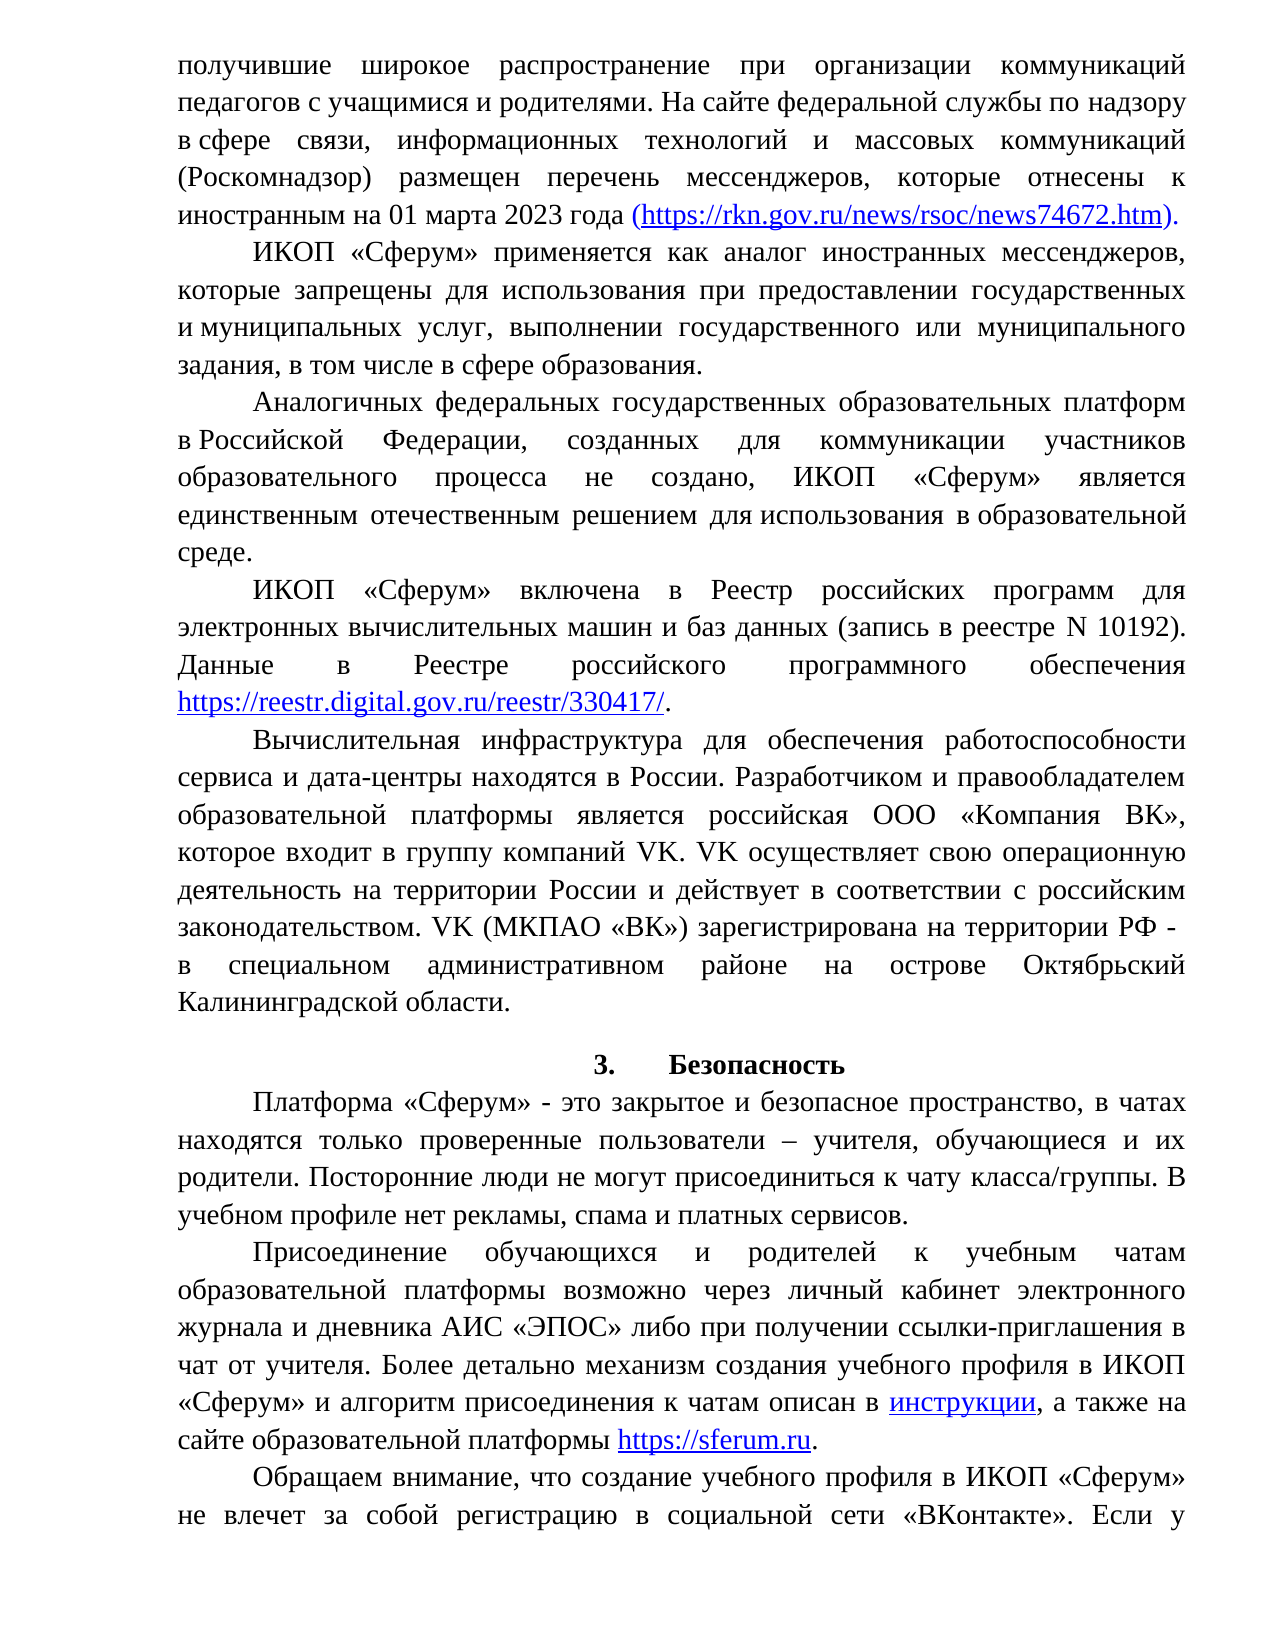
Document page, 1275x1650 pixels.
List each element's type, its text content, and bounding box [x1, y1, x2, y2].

text Платформа «Сферум» - это закрытое и безопасное пространство, в чатах находятся только проверенные пользователи – учителя, обучающиеся и их родители. Посторонние люди не могут присоединиться к чату класса/группы. В учебном профиле нет рекламы, спама и платных сервисов. [177, 1082, 1186, 1232]
text Аналогичных федеральных государственных образовательных платформ в Российской Федерации, созданных для коммуникации участников образовательного процесса не создано, ИКОП «Сферум» является единственным отечественным решением для использования в образовательной среде. [177, 382, 1186, 569]
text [177, 44, 1186, 232]
text Присоединение обучающихся и родителей к учебным чатам образовательной платформы возможно через личный кабинет электронного журнала и дневника АИС «ЭПОС» либо при получении ссылки-приглашения в чат от учителя. Более детально механизм создания учебного профиля в ИКОП «Сферум» и алгоритм присоединения к чатам описан в инструкции, а также на сайте образовательной платформы https://sferum.ru. [177, 1232, 1186, 1457]
text Вычислительная инфраструктура для обеспечения работоспособности сервиса и дата-центры находятся в России. Разработчиком и правообладателем образовательной платформы является российская ООО «Компания ВК», которое входит в группу компаний VK. VK осуществляет свою операционную деятельность на территории России и действует в соответствии с российским законодательством. VK (МКПАО «ВК») зарегистрирована на территории РФ - в специальном административном районе на острове Октябрьский Калининградской области. [177, 719, 1186, 1019]
text ИКОП «Сферум» включена в Реестр российских программ для электронных вычислительных машин и баз данных (запись в реестре N 10192). Данные в Реестре российского программного обеспечения https://reestr.digital.gov.ru/reestr/330417/. [177, 681, 1186, 719]
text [177, 1457, 1186, 1532]
list Безопасность [252, 1044, 1186, 1082]
text ИКОП «Сферум» включена в Реестр российских программ для электронных вычислительных машин и баз данных (запись в реестре N 10192). Данные в Реестре российского программного обеспечения https://reestr.digital.gov.ru/reestr/330417/. [177, 569, 1186, 610]
text ИКОП «Сферум» применяется как аналог иностранных мессенджеров, которые запрещены для использования при предоставлении государственных и муниципальных услуг, выполнении государственного или муниципального задания, в том числе в сфере образования. [177, 232, 1186, 382]
